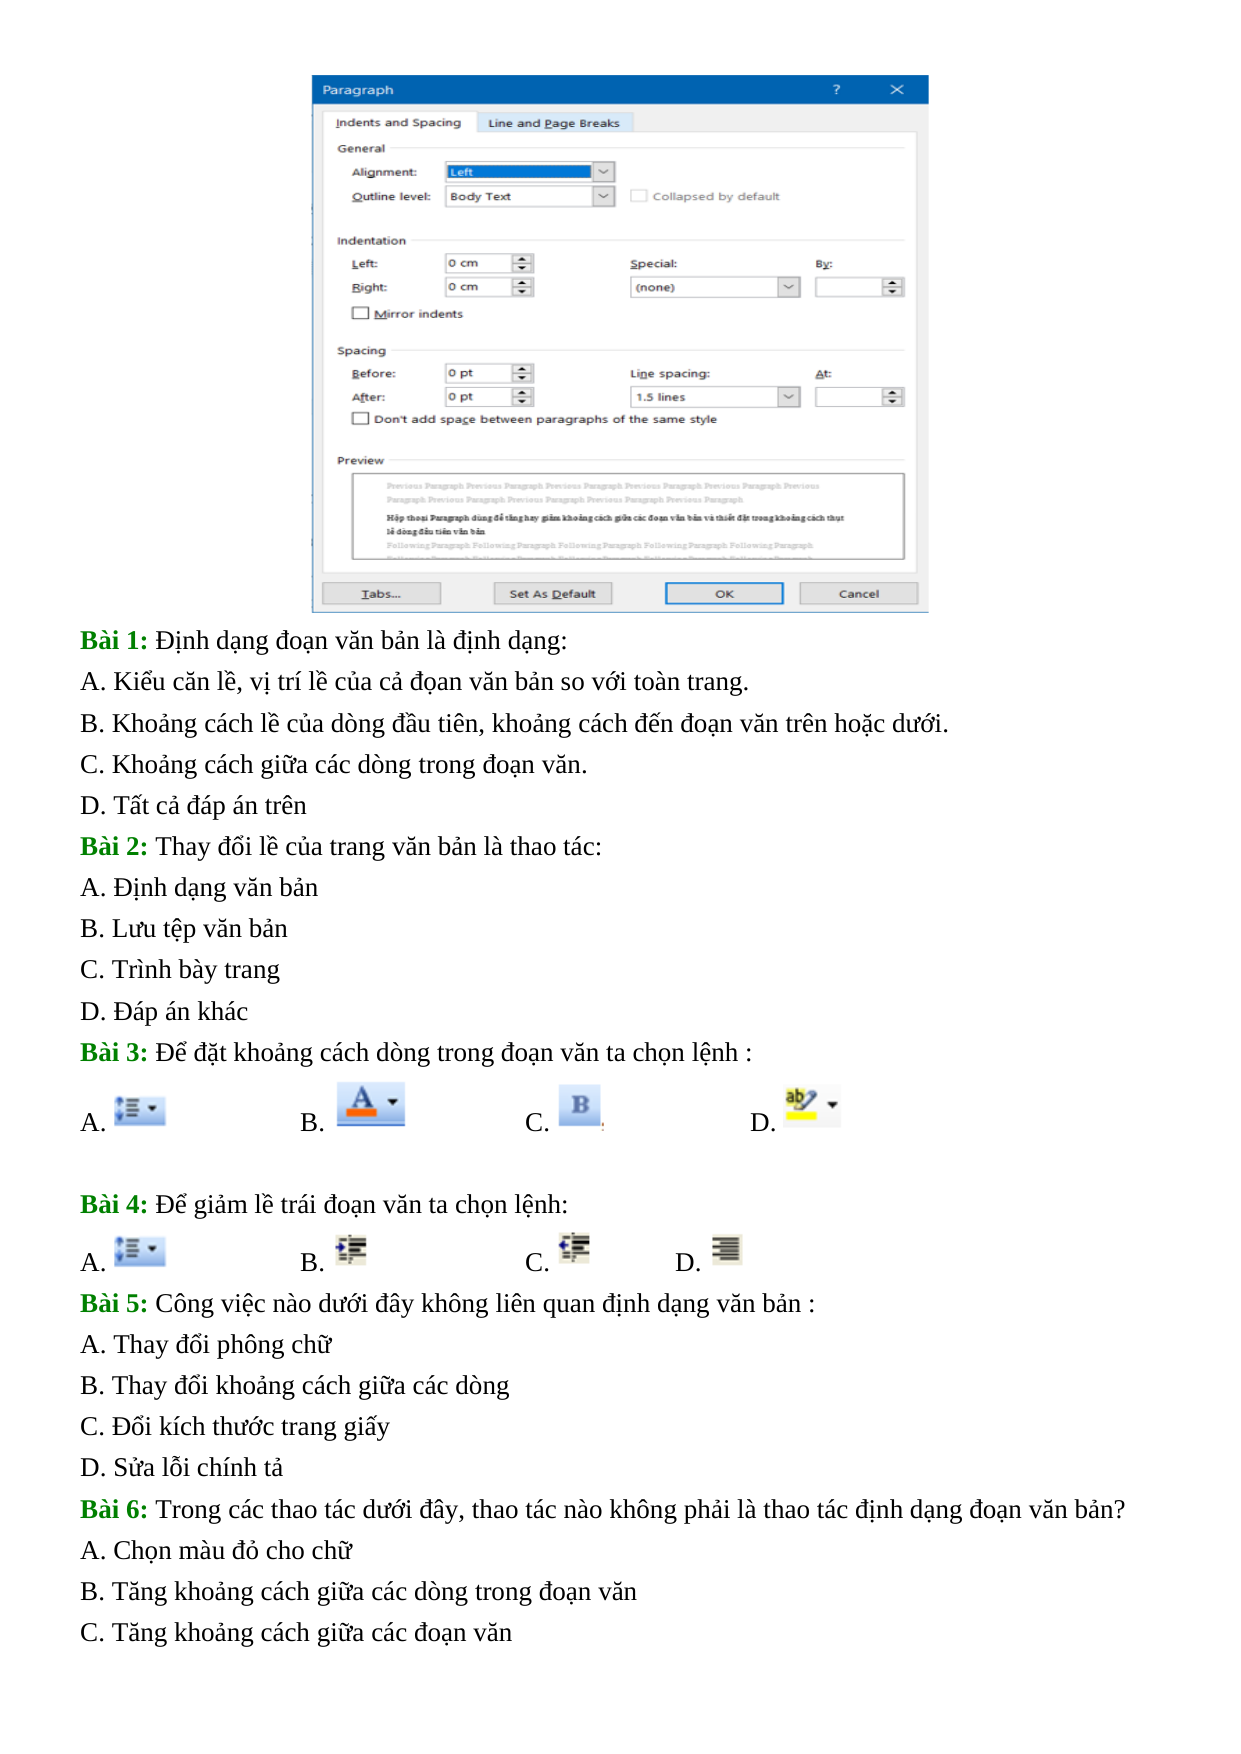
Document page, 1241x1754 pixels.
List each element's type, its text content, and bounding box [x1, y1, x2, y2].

text Bài 5: Công việc nào dưới đây không liên quan định dạng văn bản : [80, 1287, 1160, 1318]
picture [331, 1077, 410, 1131]
text Bài 2: Thay đổi lề của trang văn bản là thao tác: [80, 830, 1160, 861]
text Bài 3: Để đặt khoảng cách dòng trong đoạn văn ta chọn lệnh : [80, 1036, 1160, 1067]
picture [556, 1229, 596, 1272]
picture [556, 1080, 604, 1131]
picture [331, 1232, 376, 1272]
text A. Định dạng văn bản [80, 871, 1160, 902]
text C. Khoảng cách giữa các dòng trong đoạn văn. [80, 748, 1160, 779]
text C. Tăng khoảng cách giữa các đoạn văn [80, 1616, 1160, 1647]
picture [113, 1093, 168, 1131]
text Bài 6: Trong các thao tác dưới đây, thao tác nào không phải là thao tác định dạng đoạn văn bản? [80, 1493, 1160, 1524]
picture [708, 1229, 746, 1272]
text B. Thay đổi khoảng cách giữa các dòng [80, 1369, 1160, 1400]
text C. Đổi kích thước trang giấy [80, 1410, 1160, 1442]
text A. Thay đổi phông chữ [80, 1328, 1160, 1359]
text B. Lưu tệp văn bản [80, 912, 1160, 943]
text A. Chọn màu đỏ cho chữ [80, 1534, 1160, 1565]
text Bài 4: Để giảm lề trái đoạn văn ta chọn lệnh: [80, 1188, 1160, 1219]
text D. Sửa lỗi chính tả [80, 1452, 1160, 1483]
picture [311, 75, 929, 615]
text D. Tất cả đáp án trên [80, 789, 1160, 820]
picture [783, 1083, 846, 1131]
text A. Kiểu căn lề, vị trí lề của cả đọan văn bản so với toàn trang. [80, 666, 1160, 697]
text B. Khoảng cách lề của dòng đầu tiên, khoảng cách đến đoạn văn trên hoặc dưới. [80, 707, 1160, 738]
text B. Tăng khoảng cách giữa các dòng trong đoạn văn [80, 1575, 1160, 1606]
text C. Trình bày trang [80, 953, 1160, 985]
text D. Đáp án khác [80, 995, 1160, 1026]
text Bài 1: Định dạng đoạn văn bản là định dạng: [80, 624, 1160, 656]
text A. B. C. D. [80, 1077, 1160, 1137]
text A. B. C. D. [80, 1229, 1160, 1277]
picture [113, 1234, 168, 1272]
